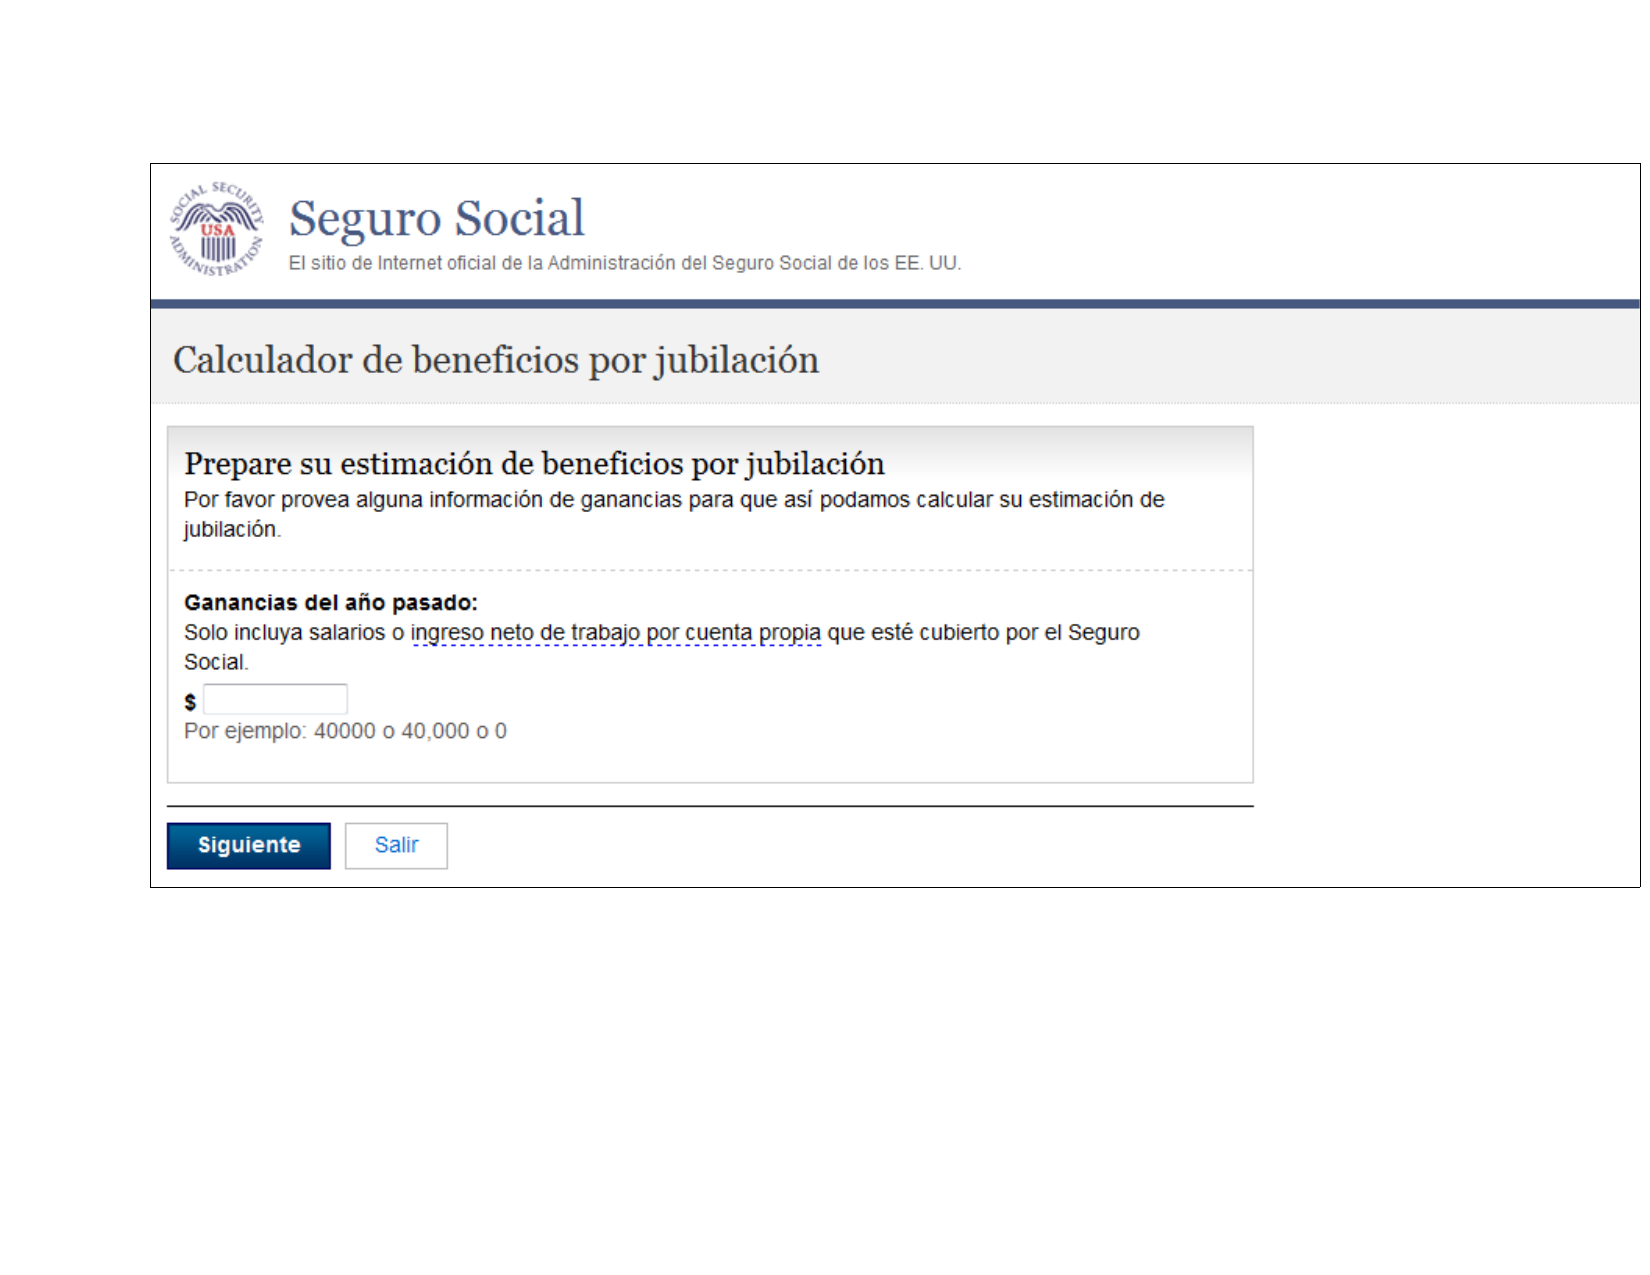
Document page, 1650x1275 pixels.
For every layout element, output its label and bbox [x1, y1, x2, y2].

picture [151, 164, 1640, 887]
